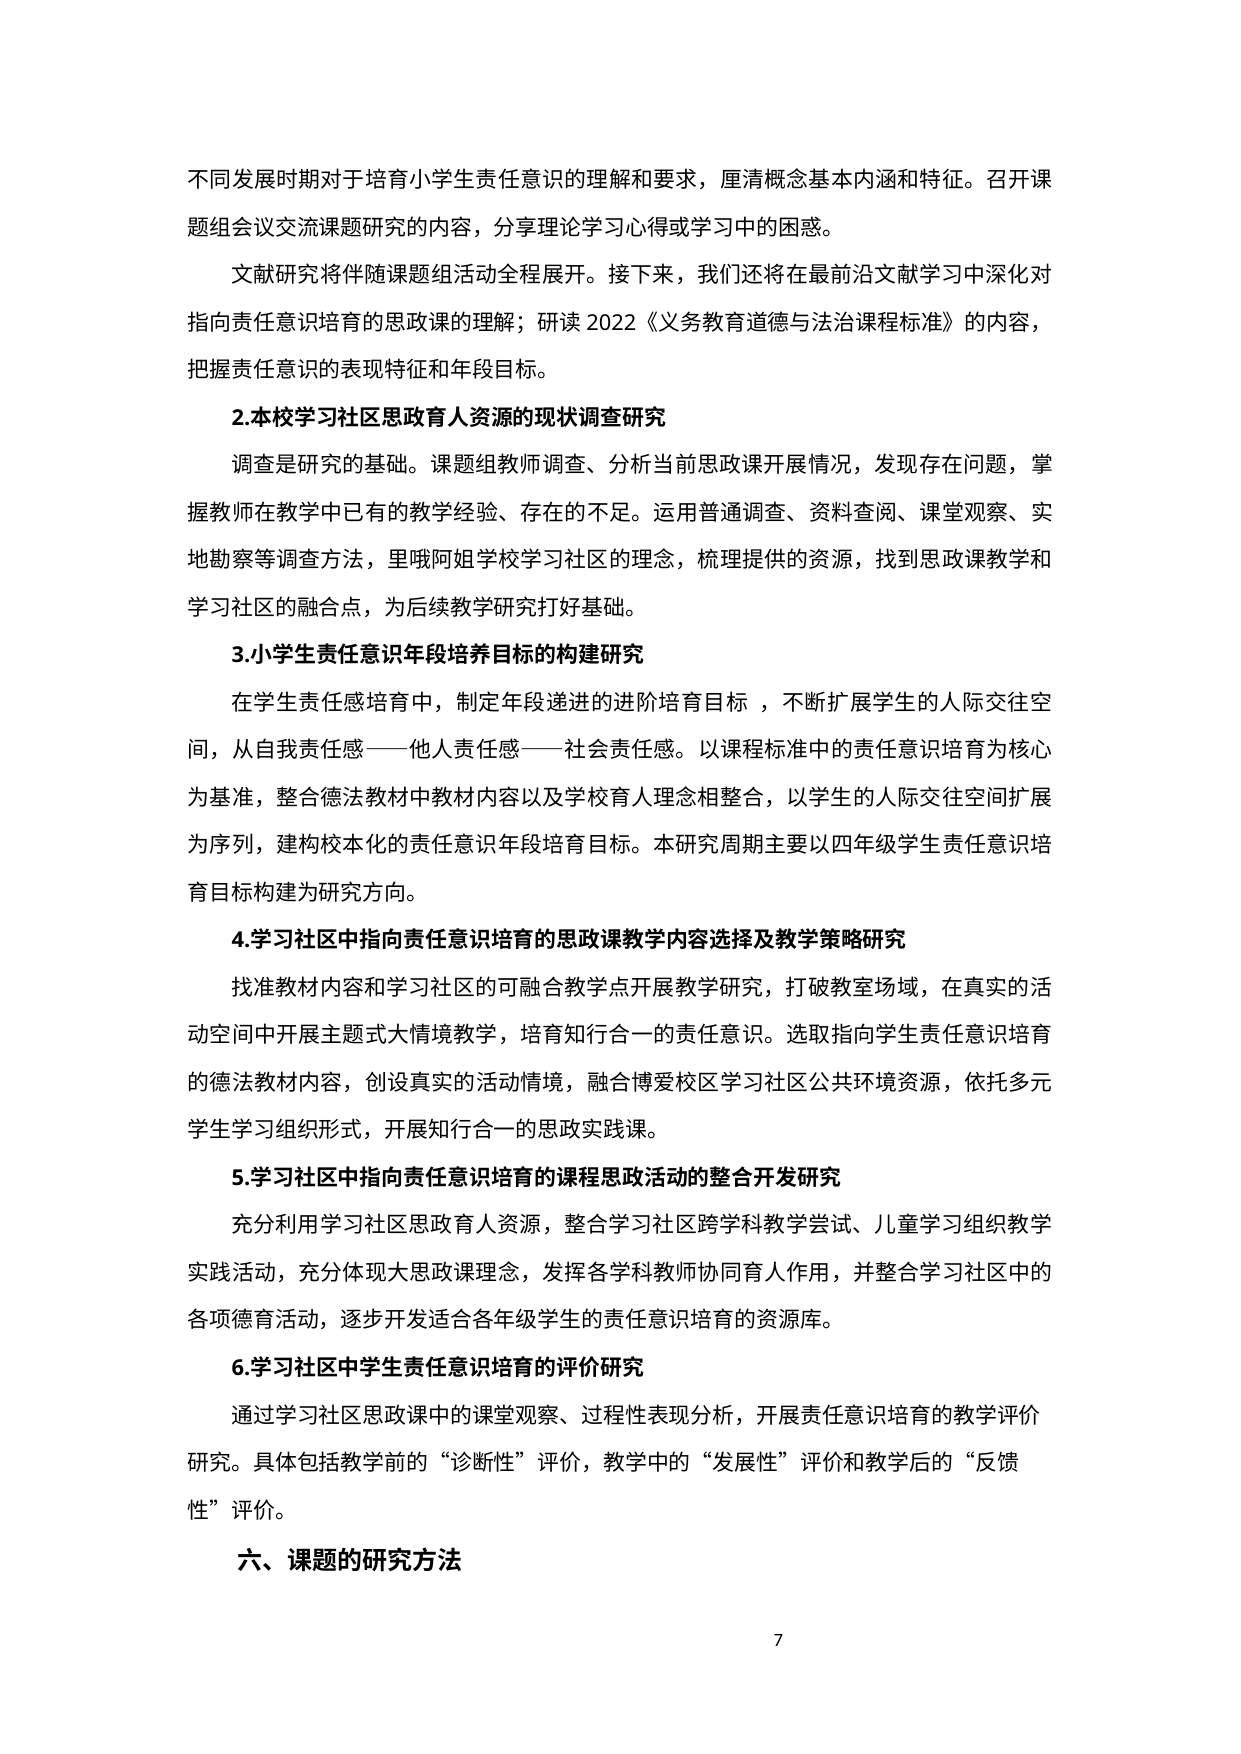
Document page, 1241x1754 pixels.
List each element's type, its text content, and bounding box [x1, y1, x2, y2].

list 3.小学生责任意识年段培养目标的构建研究 [187, 637, 1053, 669]
text 在学生责任感培育中，制定年段递进的进阶培育目标 ，不断扩展学生的人际交往空间，从自我责任感——他人责任感——社会责任感。以课程标准中的责任意识培育为核心为基准，整合德法教材中教材内容以及学校育人理念相整合，以学生的人际交往空间扩展为序列，建构校本化的责任意识年段培育目标。本研究周期主要以四年级学生责任意识培育目标构建为研究方向。 [187, 685, 1053, 906]
list 5.学习社区中指向责任意识培育的课程思政活动的整合开发研究 [187, 1160, 1053, 1192]
list 6.学习社区中学生责任意识培育的评价研究 [187, 1350, 1053, 1382]
list 找准教材内容和学习社区的可融合教学点开展教学研究，打破教室场域，在真实的活动空间中开展主题式大情境教学，培育知行合一的责任意识。选取指向学生责任意识培育的德法教材内容，创设真实的活动情境，融合博爱校区学习社区公共环境资源，依托多元学生学习组织形式，开展知行合一的思政实践课。 [187, 970, 1053, 1144]
list 六、课题的研究方法 [187, 1540, 1053, 1576]
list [187, 162, 1053, 241]
list 文献研究将伴随课题组活动全程展开。接下来，我们还将在最前沿文献学习中深化对指向责任意识培育的思政课的理解；研读2022《义务教育道德与法治课程标准》的内容，把握责任意识的表现特征和年段目标。 [187, 257, 1053, 384]
list 充分利用学习社区思政育人资源，整合学习社区跨学科教学尝试、儿童学习组织教学实践活动，充分体现大思政课理念，发挥各学科教师协同育人作用，并整合学习社区中的各项德育活动，逐步开发适合各年级学生的责任意识培育的资源库。 [187, 1207, 1053, 1334]
list 4.学习社区中指向责任意识培育的思政课教学内容选择及教学策略研究 [187, 922, 1053, 954]
subtitle 通过学习社区思政课中的课堂观察、过程性表现分析，开展责任意识培育的教学评价研究。具体包括教学前的“诊断性”评价，教学中的“发展性”评价和教学后的“反馈性”评价。 [187, 1398, 1053, 1524]
text 调查是研究的基础。课题组教师调查、分析当前思政课开展情况，发现存在问题，掌握教师在教学中已有的教学经验、存在的不足。运用普通调查、资料查阅、课堂观察、实地勘察等调查方法，里哦阿姐学校学习社区的理念，梳理提供的资源，找到思政课教学和学习社区的融合点，为后续教学研究打好基础。 [187, 447, 1053, 621]
list 2.本校学习社区思政育人资源的现状调查研究 [187, 399, 1053, 431]
